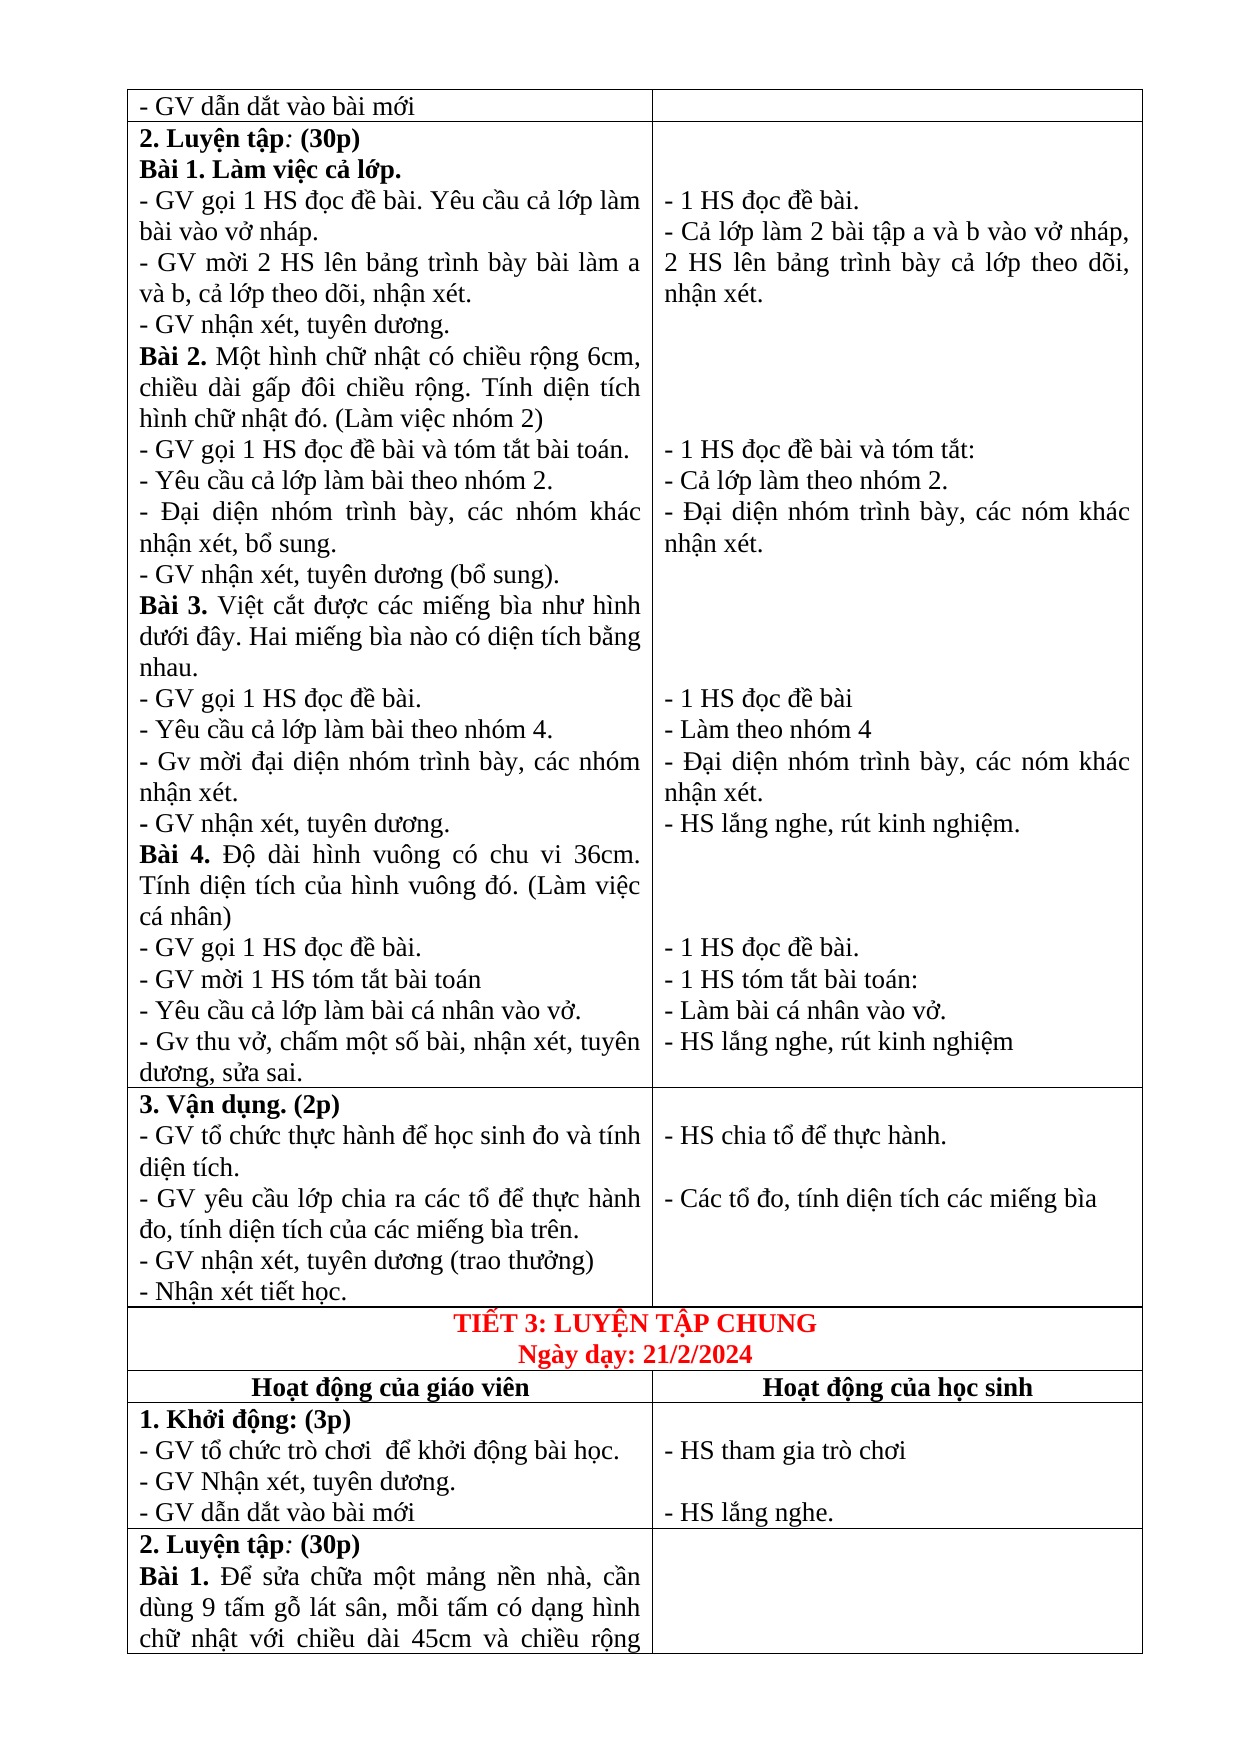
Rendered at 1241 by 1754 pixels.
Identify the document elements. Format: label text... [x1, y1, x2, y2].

table_cell - HS chia tổ để thực hành. - Các tổ đo, tính diện tích các miếng bìa [653, 1088, 1142, 1306]
table_cell TIẾT 3: LUYỆN TẬP CHUNG Ngày dạy: 21/2/2024 [128, 1308, 1142, 1370]
table_cell 1. Khởi động: (3p) - GV tổ chức trò chơi để khởi động bài học. - GV Nhận xét, tuyên dương. - GV dẫn dắt vào bài mới [128, 1403, 652, 1527]
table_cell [653, 1529, 1142, 1653]
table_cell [653, 90, 1142, 121]
table_cell - 1 HS đọc đề bài. - Cả lớp làm 2 bài tập a và b vào vở nháp, 2 HS lên bảng trình bày cả lớp theo dõi, nhận xét. - 1 HS đọc đề bài và tóm tắt: - Cả lớp làm theo nhóm 2. - Đại diện nhóm trình bày, các nóm khác nhận xét. - 1 HS đọc đề bài - Làm theo nhóm 4 - Đại diện nhóm trình bày, các nóm khác nhận xét. - HS lắng nghe, rút kinh nghiệm. - 1 HS đọc đề bài. - 1 HS tóm tắt bài toán: - Làm bài cá nhân vào vở. - HS lắng nghe, rút kinh nghiệm [653, 122, 1142, 1087]
table_cell 2. Luyện tập: (30p) Bài 1. Làm việc cả lớp. - GV gọi 1 HS đọc đề bài. Yêu cầu cả lớp làm bài vào vở nháp. - GV mời 2 HS lên bảng trình bày bài làm a và b, cả lớp theo dõi, nhận xét. - GV nhận xét, tuyên dương. Bài 2. Một hình chữ nhật có chiều rộng 6cm, chiều dài gấp đôi chiều rộng. Tính diện tích hình chữ nhật đó. (Làm việc nhóm 2) - GV gọi 1 HS đọc đề bài và tóm tắt bài toán. - Yêu cầu cả lớp làm bài theo nhóm 2. - Đại diện nhóm trình bày, các nhóm khác nhận xét, bổ sung. - GV nhận xét, tuyên dương (bổ sung). Bài 3. Việt cắt được các miếng bìa như hình dưới đây. Hai miếng bìa nào có diện tích bằng nhau. - GV gọi 1 HS đọc đề bài. - Yêu cầu cả lớp làm bài theo nhóm 4. - Gv mời đại diện nhóm trình bày, các nhóm nhận xét. - GV nhận xét, tuyên dương. Bài 4. Độ dài hình vuông có chu vi 36cm. Tính diện tích của hình vuông đó. (Làm việc cá nhân) - GV gọi 1 HS đọc đề bài. - GV mời 1 HS tóm tắt bài toán - Yêu cầu cả lớp làm bài cá nhân vào vở. - Gv thu vở, chấm một số bài, nhận xét, tuyên dương, sửa sai. [128, 122, 652, 1087]
table_cell Hoạt động của giáo viên [128, 1371, 652, 1402]
table_cell Hoạt động của học sinh [653, 1371, 1142, 1402]
table_cell 3. Vận dụng. (2p) - GV tổ chức thực hành để học sinh đo và tính diện tích. - GV yêu cầu lớp chia ra các tổ để thực hành đo, tính diện tích của các miếng bìa trên. - GV nhận xét, tuyên dương (trao thưởng) - Nhận xét tiết học. [128, 1088, 652, 1306]
table_cell - HS tham gia trò chơi - HS lắng nghe. [653, 1403, 1142, 1527]
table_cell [128, 1529, 652, 1653]
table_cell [128, 90, 652, 121]
